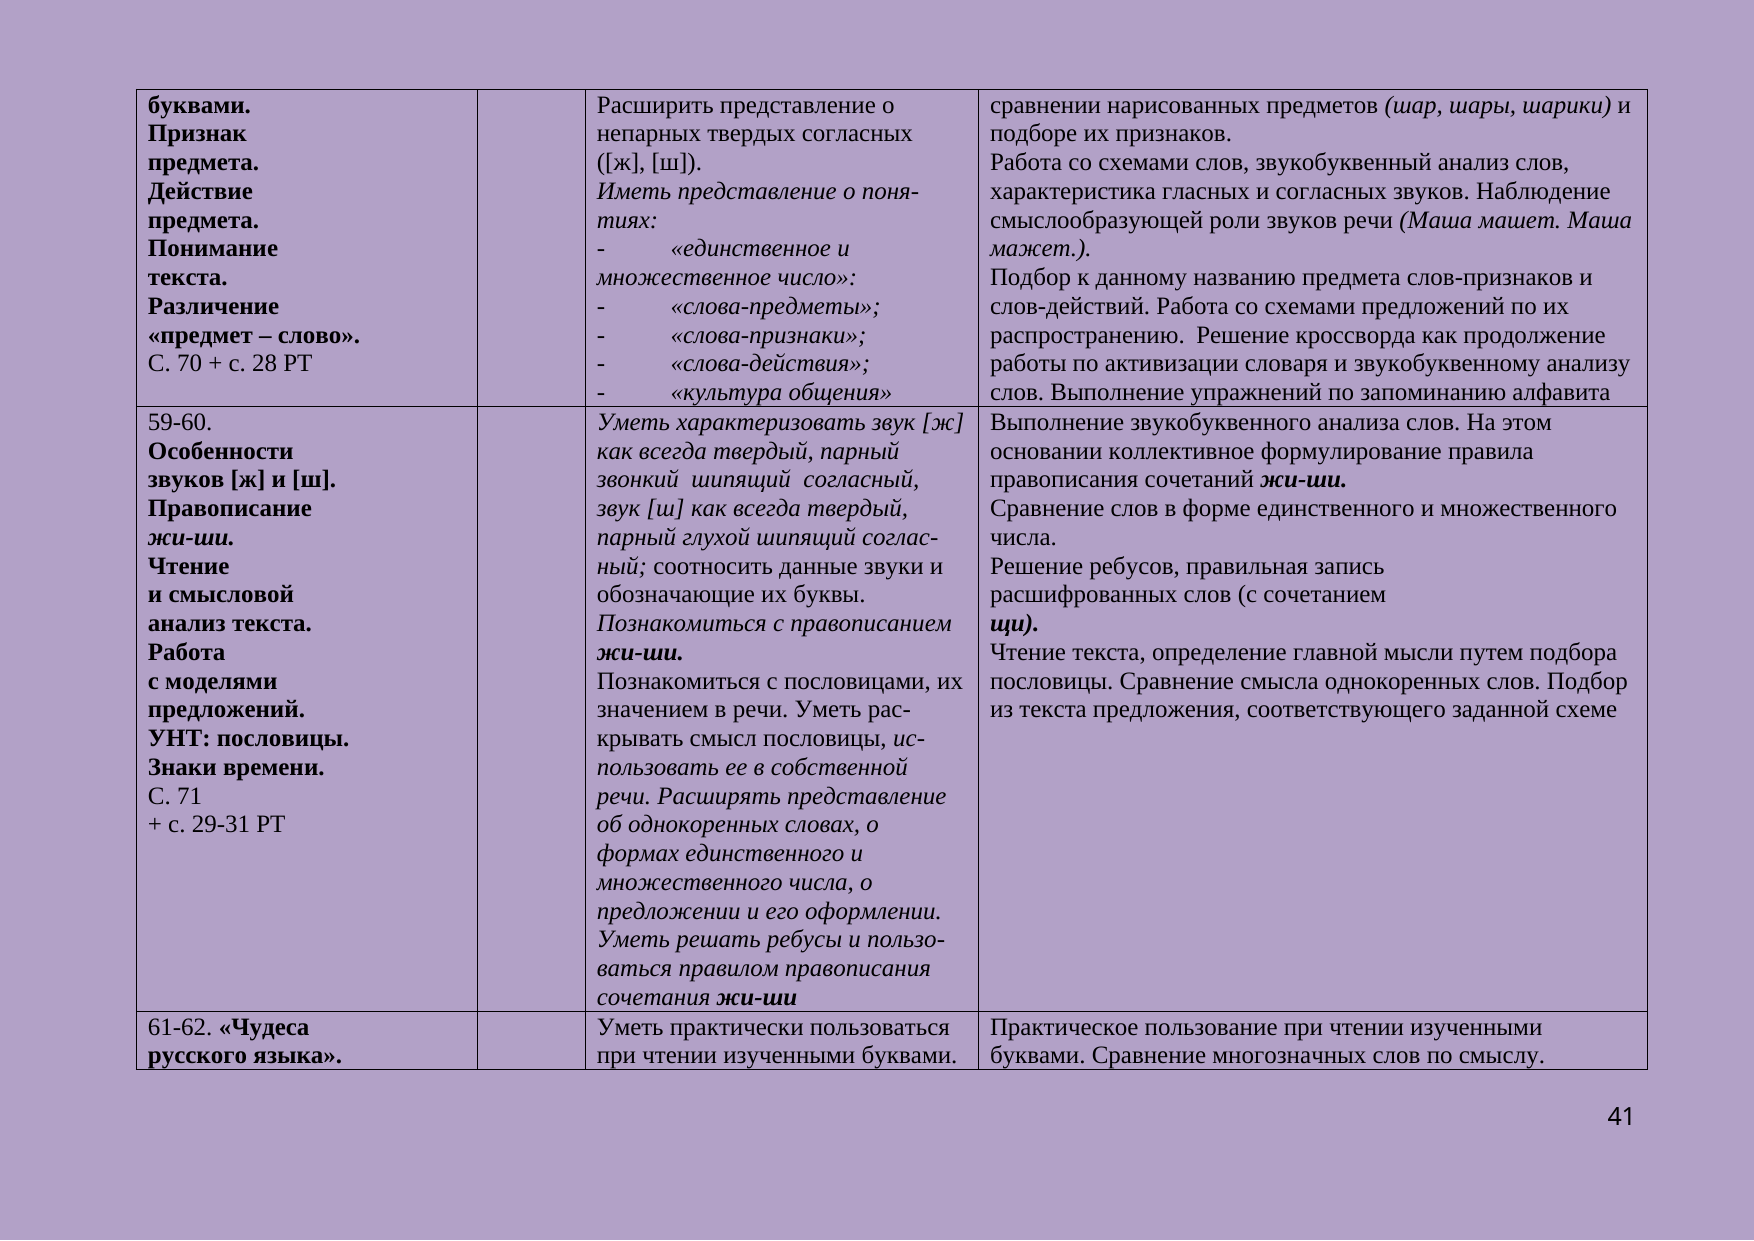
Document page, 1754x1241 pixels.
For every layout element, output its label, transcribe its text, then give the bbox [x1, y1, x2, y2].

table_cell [586, 90, 978, 406]
table_cell [478, 90, 585, 406]
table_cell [979, 1012, 1647, 1069]
table_cell 59-60. Особенности звуков [ж] и [ш]. Правописание жи-ши. Чтение и смысловой анализ текста. Работа с моделями предложений. УНТ: пословицы. Знаки времени. С. 71 + с. 29-31 РТ [137, 407, 477, 1011]
table_cell Уметь характеризовать звук [ж] как всегда твердый, парный звонкий шипящий согласный, звук [ш] как всегда твердый, парный глухой шипящий согласный; соотносить данные звуки и обозначающие их буквы. Познакомиться с правописанием жи-ши. Познакомиться с пословицами, их значением в речи. Уметь раскрывать смысл пословицы, использовать ее в собственной речи. Расширять представление об однокоренных словах, о формах единственного и множественного числа, о предложении и его оформлении. Уметь решать ребусы и пользоваться правилом правописания сочетания жи-ши [586, 407, 978, 1011]
table_cell [478, 407, 585, 1011]
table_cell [979, 90, 1647, 406]
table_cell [586, 1012, 978, 1069]
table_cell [137, 90, 477, 406]
table_cell Выполнение звукобуквенного анализа слов. На этом основании коллективное формулирование правила правописания сочетаний жи-ши. Сравнение слов в форме единственного и множественного числа. Решение ребусов, правильная запись расшифрованных слов (с сочетанием щи). Чтение текста, определение главной мысли путем подбора пословицы. Сравнение смысла однокоренных слов. Подбор из текста предложения, соответствующего заданной схеме [979, 407, 1647, 1011]
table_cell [137, 1012, 477, 1069]
table_cell [478, 1012, 585, 1069]
